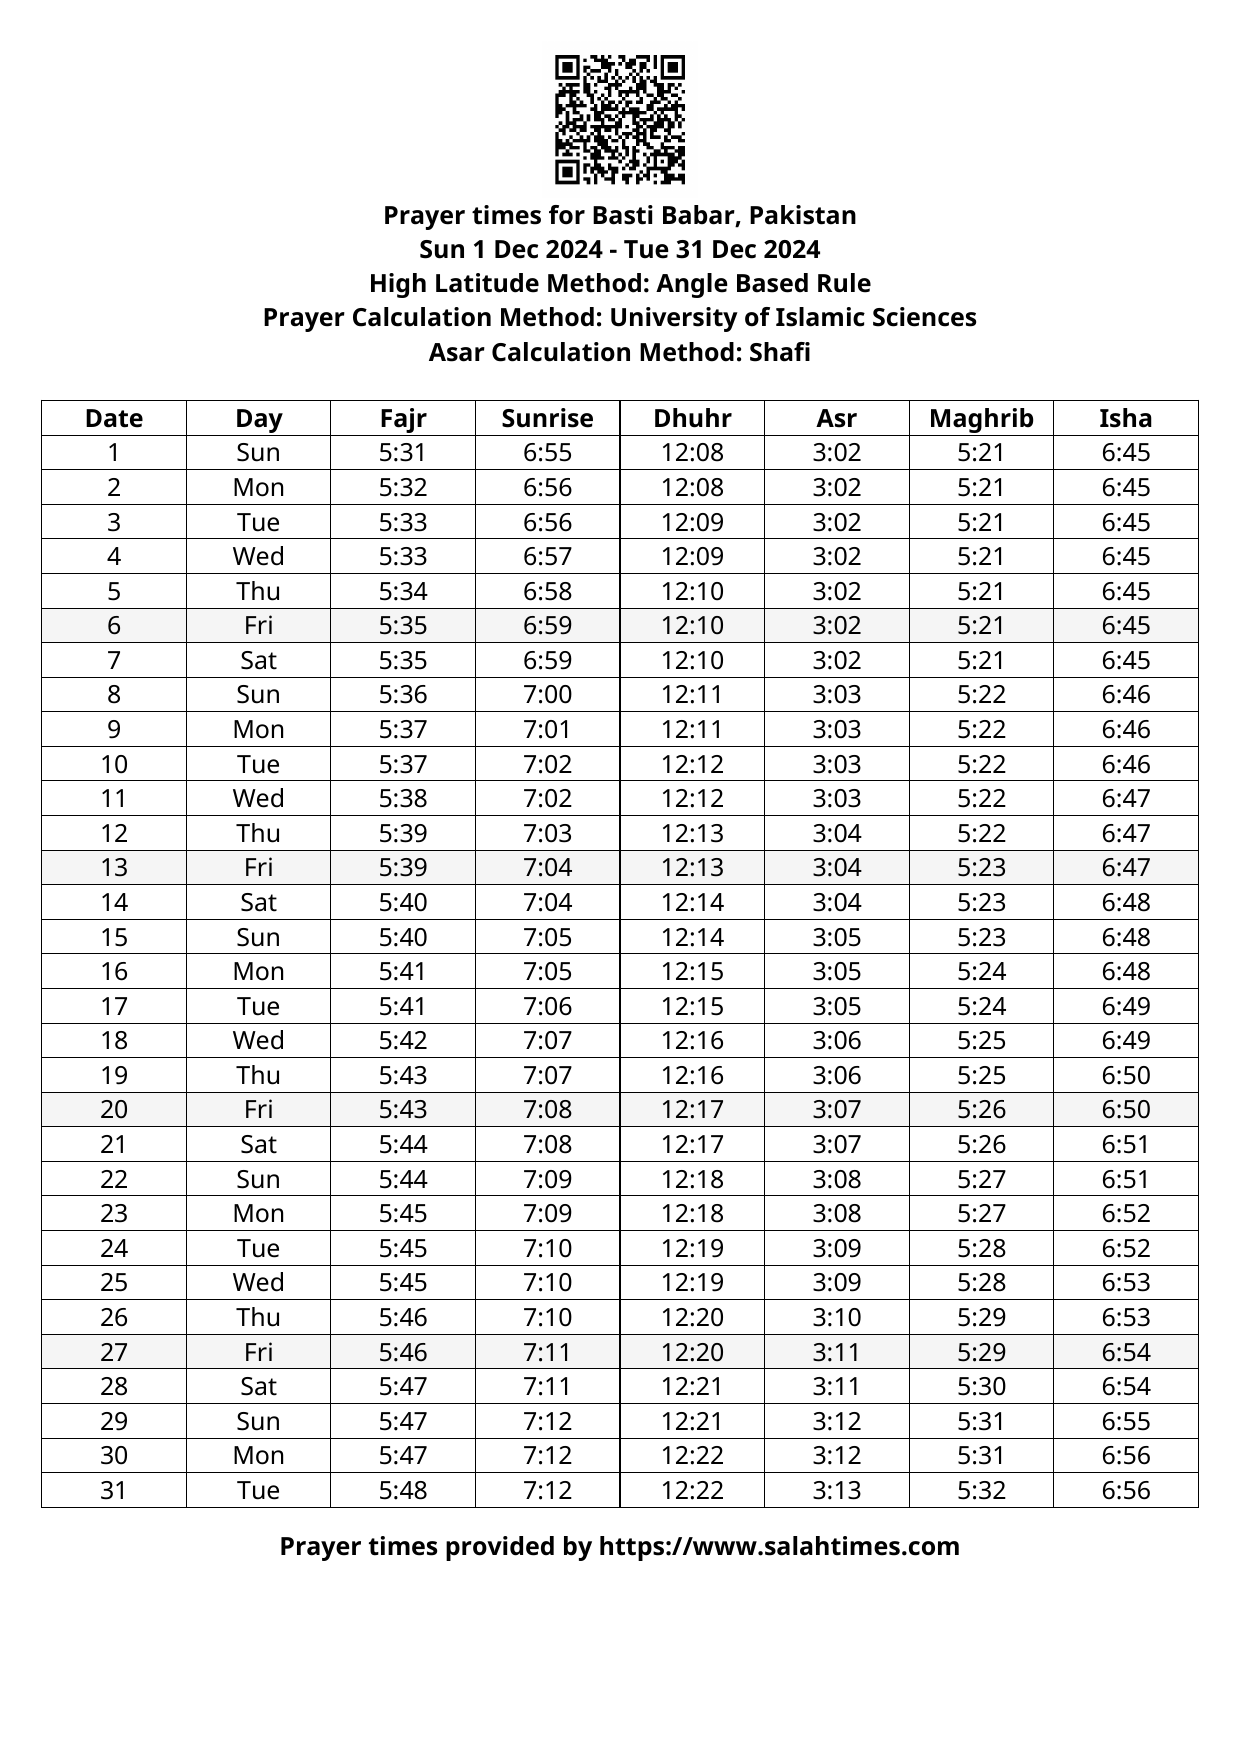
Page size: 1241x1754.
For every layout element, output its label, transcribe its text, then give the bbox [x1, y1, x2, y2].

table_cell 5:29 [910, 1300, 1053, 1334]
table_cell 5:35 [331, 609, 475, 642]
table_cell Mon [187, 470, 330, 504]
table_cell 12:10 [621, 609, 764, 642]
table_cell 14 [42, 885, 186, 919]
table_cell 5:45 [331, 1196, 475, 1230]
table_cell 3:04 [765, 885, 909, 919]
table_cell 6:45 [1054, 643, 1198, 677]
table_cell Sun [187, 1162, 330, 1195]
table_cell 5:45 [331, 1266, 475, 1299]
table_header Maghrib [910, 401, 1053, 434]
table_cell 6:48 [1054, 954, 1198, 988]
table_cell 7:12 [476, 1439, 619, 1472]
table_cell 6:47 [1054, 781, 1198, 815]
table_cell 3:02 [765, 470, 909, 504]
table_cell 7:04 [476, 885, 619, 919]
table_cell 12:19 [621, 1266, 764, 1299]
table_cell 5:28 [910, 1231, 1053, 1264]
table_cell Wed [187, 1024, 330, 1057]
table_cell 5:43 [331, 1093, 475, 1126]
table_cell 12:22 [621, 1473, 764, 1507]
table_cell 6:46 [1054, 678, 1198, 711]
table_cell 6:55 [476, 436, 619, 469]
table_cell Fri [187, 609, 330, 642]
table_cell Mon [187, 954, 330, 988]
table_cell 24 [42, 1231, 186, 1264]
table_cell 3:02 [765, 539, 909, 573]
table_cell Tue [187, 747, 330, 780]
table_cell 5:22 [910, 747, 1053, 780]
table_cell 5:47 [331, 1439, 475, 1472]
table_cell Fri [187, 1093, 330, 1126]
table_cell 10 [42, 747, 186, 780]
table_cell 12:21 [621, 1369, 764, 1403]
table_cell 6:53 [1054, 1300, 1198, 1334]
table_cell Wed [187, 539, 330, 573]
table_cell 19 [42, 1058, 186, 1092]
table_cell 6:50 [1054, 1058, 1198, 1092]
table_cell 3:03 [765, 678, 909, 711]
table_cell 3:04 [765, 851, 909, 884]
table_cell 6:48 [1054, 920, 1198, 953]
table_cell 5:24 [910, 954, 1053, 988]
table_cell Thu [187, 1300, 330, 1334]
table_cell 5:37 [331, 747, 475, 780]
table_cell Mon [187, 1196, 330, 1230]
table_cell 12:09 [621, 505, 764, 538]
table_cell Mon [187, 712, 330, 746]
table_cell 6:56 [476, 470, 619, 504]
table_cell 3:10 [765, 1300, 909, 1334]
table_cell 5:25 [910, 1024, 1053, 1057]
table_cell 23 [42, 1196, 186, 1230]
table_cell 12:11 [621, 712, 764, 746]
table_cell 5:38 [331, 781, 475, 815]
table_cell 5:39 [331, 851, 475, 884]
table_cell 12:17 [621, 1127, 764, 1161]
table_cell 12:12 [621, 747, 764, 780]
table_cell 3:02 [765, 574, 909, 607]
table_cell 7:11 [476, 1335, 619, 1368]
table_cell 5:23 [910, 920, 1053, 953]
table_cell Sun [187, 436, 330, 469]
table_cell 6:49 [1054, 989, 1198, 1022]
table_cell 7:09 [476, 1162, 619, 1195]
table_cell Tue [187, 1473, 330, 1507]
table_cell 3:11 [765, 1369, 909, 1403]
table_cell 3:03 [765, 781, 909, 815]
table_cell 5:21 [910, 505, 1053, 538]
table_cell 6:59 [476, 609, 619, 642]
table_cell 3:09 [765, 1231, 909, 1264]
table_cell 6:59 [476, 643, 619, 677]
table_cell 28 [42, 1369, 186, 1403]
table_cell 25 [42, 1266, 186, 1299]
table_cell 12:12 [621, 781, 764, 815]
table_cell 6:45 [1054, 609, 1198, 642]
table_cell 5 [42, 574, 186, 607]
table_cell 12 [42, 816, 186, 849]
text Prayer times for Basti Babar, Pakistan [42, 198, 1198, 232]
table_cell Tue [187, 505, 330, 538]
table_cell 5:21 [910, 436, 1053, 469]
table_cell 12:08 [621, 470, 764, 504]
table_cell 5:33 [331, 505, 475, 538]
table_cell 7:11 [476, 1369, 619, 1403]
table_cell 5:22 [910, 712, 1053, 746]
table_cell 31 [42, 1473, 186, 1507]
table_cell Sun [187, 678, 330, 711]
table_cell 12:13 [621, 816, 764, 849]
table_cell 3:06 [765, 1024, 909, 1057]
table_cell 3:05 [765, 920, 909, 953]
table_cell 5:21 [910, 574, 1053, 607]
table_cell 6:45 [1054, 470, 1198, 504]
table_cell 5:47 [331, 1369, 475, 1403]
table_cell 12:15 [621, 954, 764, 988]
table_cell 12:09 [621, 539, 764, 573]
table_cell 7 [42, 643, 186, 677]
table_cell 5:40 [331, 920, 475, 953]
table_cell Mon [187, 1439, 330, 1472]
table_cell 7:10 [476, 1231, 619, 1264]
table_cell 12:16 [621, 1058, 764, 1092]
table_cell 12:11 [621, 678, 764, 711]
table_cell 6:55 [1054, 1404, 1198, 1437]
table_cell 6:56 [1054, 1473, 1198, 1507]
table_cell 5:32 [910, 1473, 1053, 1507]
table_cell 3:07 [765, 1127, 909, 1161]
table_cell Wed [187, 1266, 330, 1299]
table_header Sunrise [476, 401, 619, 434]
table_cell 5:35 [331, 643, 475, 677]
table_cell Sat [187, 885, 330, 919]
table_cell Thu [187, 816, 330, 849]
table_cell 5:46 [331, 1335, 475, 1368]
table_cell 7:08 [476, 1127, 619, 1161]
table_cell 3:03 [765, 747, 909, 780]
table_cell 12:17 [621, 1093, 764, 1126]
table_header Asr [765, 401, 909, 434]
table_cell 6:45 [1054, 436, 1198, 469]
table_cell 3:04 [765, 816, 909, 849]
table_cell 6:46 [1054, 712, 1198, 746]
table_cell 5:26 [910, 1127, 1053, 1161]
table_cell 5:46 [331, 1300, 475, 1334]
table_cell 17 [42, 989, 186, 1022]
table_cell 5:44 [331, 1127, 475, 1161]
table_cell Sun [187, 1404, 330, 1437]
table_cell 21 [42, 1127, 186, 1161]
table_cell 5:43 [331, 1058, 475, 1092]
table_cell 3:05 [765, 954, 909, 988]
table_cell 6:57 [476, 539, 619, 573]
table_header Dhuhr [621, 401, 764, 434]
table_cell 3:02 [765, 436, 909, 469]
table_cell 12:19 [621, 1231, 764, 1264]
table_cell 29 [42, 1404, 186, 1437]
table_cell 7:12 [476, 1404, 619, 1437]
table_cell 6:56 [1054, 1439, 1198, 1472]
table_cell Fri [187, 851, 330, 884]
table_cell 5:29 [910, 1335, 1053, 1368]
table_cell 12:14 [621, 920, 764, 953]
table_header Isha [1054, 401, 1198, 434]
table_cell 5:27 [910, 1196, 1053, 1230]
table_cell 5:22 [910, 781, 1053, 815]
table_cell 15 [42, 920, 186, 953]
table_cell 7:07 [476, 1058, 619, 1092]
table_cell 12:15 [621, 989, 764, 1022]
table_cell Fri [187, 1335, 330, 1368]
table_cell 5:33 [331, 539, 475, 573]
table_cell 7:00 [476, 678, 619, 711]
table_cell 7:03 [476, 816, 619, 849]
table_cell Sat [187, 1127, 330, 1161]
table_cell 5:22 [910, 678, 1053, 711]
table_cell 8 [42, 678, 186, 711]
table_cell 7:08 [476, 1093, 619, 1126]
table_cell Tue [187, 1231, 330, 1264]
table_cell 3:03 [765, 712, 909, 746]
table_cell 3:07 [765, 1093, 909, 1126]
table_cell 12:22 [621, 1439, 764, 1472]
table_cell 30 [42, 1439, 186, 1472]
text Prayer times provided by https://www.salahtimes.com [42, 1528, 1198, 1563]
table_cell 12:10 [621, 643, 764, 677]
text High Latitude Method: Angle Based Rule [42, 266, 1198, 300]
table_header Fajr [331, 401, 475, 434]
table_cell 12:18 [621, 1162, 764, 1195]
table_cell 5:41 [331, 954, 475, 988]
table_cell 7:01 [476, 712, 619, 746]
table_cell 3 [42, 505, 186, 538]
table_cell Wed [187, 781, 330, 815]
table_cell 7:07 [476, 1024, 619, 1057]
table_cell 5:21 [910, 609, 1053, 642]
table_cell 6:56 [476, 505, 619, 538]
table_cell Sat [187, 1369, 330, 1403]
table_cell 5:45 [331, 1231, 475, 1264]
table_cell 6:47 [1054, 816, 1198, 849]
table_cell 5:39 [331, 816, 475, 849]
table_cell 6:53 [1054, 1266, 1198, 1299]
table_cell 6:45 [1054, 505, 1198, 538]
table_cell 5:48 [331, 1473, 475, 1507]
table_cell 7:05 [476, 920, 619, 953]
table_cell 5:26 [910, 1093, 1053, 1126]
table_cell 5:21 [910, 470, 1053, 504]
table_cell 5:47 [331, 1404, 475, 1437]
table_cell 5:31 [910, 1404, 1053, 1437]
table_cell 7:02 [476, 747, 619, 780]
table_cell Thu [187, 1058, 330, 1092]
table_cell 5:25 [910, 1058, 1053, 1092]
table_cell 27 [42, 1335, 186, 1368]
table_cell Tue [187, 989, 330, 1022]
table_cell 6:45 [1054, 574, 1198, 607]
table_cell 6:51 [1054, 1162, 1198, 1195]
table_cell 5:27 [910, 1162, 1053, 1195]
table_cell 12:14 [621, 885, 764, 919]
table_cell 3:05 [765, 989, 909, 1022]
table_header Date [42, 401, 186, 434]
table_cell 20 [42, 1093, 186, 1126]
table_cell 22 [42, 1162, 186, 1195]
table_cell 6:47 [1054, 851, 1198, 884]
table_cell 7:10 [476, 1300, 619, 1334]
table_cell 18 [42, 1024, 186, 1057]
table_cell 12:08 [621, 436, 764, 469]
table_cell 12:20 [621, 1335, 764, 1368]
table_cell 5:31 [910, 1439, 1053, 1472]
text Sun 1 Dec 2024 - Tue 31 Dec 2024 [42, 232, 1198, 266]
table_cell 12:20 [621, 1300, 764, 1334]
table_cell Sat [187, 643, 330, 677]
table_cell 6:54 [1054, 1335, 1198, 1368]
table_cell 6:58 [476, 574, 619, 607]
table_cell 3:08 [765, 1162, 909, 1195]
table_cell Sun [187, 920, 330, 953]
table_cell 12:10 [621, 574, 764, 607]
table_cell 5:42 [331, 1024, 475, 1057]
table_cell 2 [42, 470, 186, 504]
table_header Day [187, 401, 330, 434]
table_cell 3:02 [765, 505, 909, 538]
table_cell 3:13 [765, 1473, 909, 1507]
table_cell 6:54 [1054, 1369, 1198, 1403]
table_cell 5:21 [910, 643, 1053, 677]
table_cell 5:23 [910, 885, 1053, 919]
table_cell 5:34 [331, 574, 475, 607]
table_cell 5:21 [910, 539, 1053, 573]
table_cell 6:52 [1054, 1196, 1198, 1230]
table_cell 12:18 [621, 1196, 764, 1230]
table_cell 5:22 [910, 816, 1053, 849]
table_cell 3:02 [765, 609, 909, 642]
table_cell 9 [42, 712, 186, 746]
table_cell 5:28 [910, 1266, 1053, 1299]
table_cell 5:23 [910, 851, 1053, 884]
table_cell 3:11 [765, 1335, 909, 1368]
table_cell 13 [42, 851, 186, 884]
table_cell 6:49 [1054, 1024, 1198, 1057]
table_cell 5:44 [331, 1162, 475, 1195]
table_cell 12:13 [621, 851, 764, 884]
table_cell 3:12 [765, 1439, 909, 1472]
table_cell 5:30 [910, 1369, 1053, 1403]
table_cell 7:12 [476, 1473, 619, 1507]
table_cell 6:48 [1054, 885, 1198, 919]
picture [542, 41, 699, 198]
table_cell 7:06 [476, 989, 619, 1022]
table_cell 7:10 [476, 1266, 619, 1299]
table_cell 6:52 [1054, 1231, 1198, 1264]
table_cell 7:05 [476, 954, 619, 988]
text Prayer Calculation Method: University of Islamic Sciences [42, 300, 1198, 334]
table_cell 7:09 [476, 1196, 619, 1230]
table_cell 6:50 [1054, 1093, 1198, 1126]
table_cell 5:40 [331, 885, 475, 919]
table_cell 6:45 [1054, 539, 1198, 573]
table_cell 5:31 [331, 436, 475, 469]
table_cell 7:04 [476, 851, 619, 884]
table_cell 5:32 [331, 470, 475, 504]
table_cell 5:24 [910, 989, 1053, 1022]
table_cell 6:51 [1054, 1127, 1198, 1161]
table_cell 5:36 [331, 678, 475, 711]
table_cell 6:46 [1054, 747, 1198, 780]
table_cell 7:02 [476, 781, 619, 815]
table_cell 6 [42, 609, 186, 642]
table_cell 3:09 [765, 1266, 909, 1299]
table_cell 3:12 [765, 1404, 909, 1437]
table_cell 11 [42, 781, 186, 815]
table_cell 5:37 [331, 712, 475, 746]
table_cell Thu [187, 574, 330, 607]
table_cell 12:16 [621, 1024, 764, 1057]
table_cell 5:41 [331, 989, 475, 1022]
table_cell 4 [42, 539, 186, 573]
table_cell 3:02 [765, 643, 909, 677]
table_cell 1 [42, 436, 186, 469]
table_cell 3:08 [765, 1196, 909, 1230]
table_cell 3:06 [765, 1058, 909, 1092]
table_cell 16 [42, 954, 186, 988]
table_cell 12:21 [621, 1404, 764, 1437]
table_cell 26 [42, 1300, 186, 1334]
text Asar Calculation Method: Shafi [42, 334, 1198, 368]
